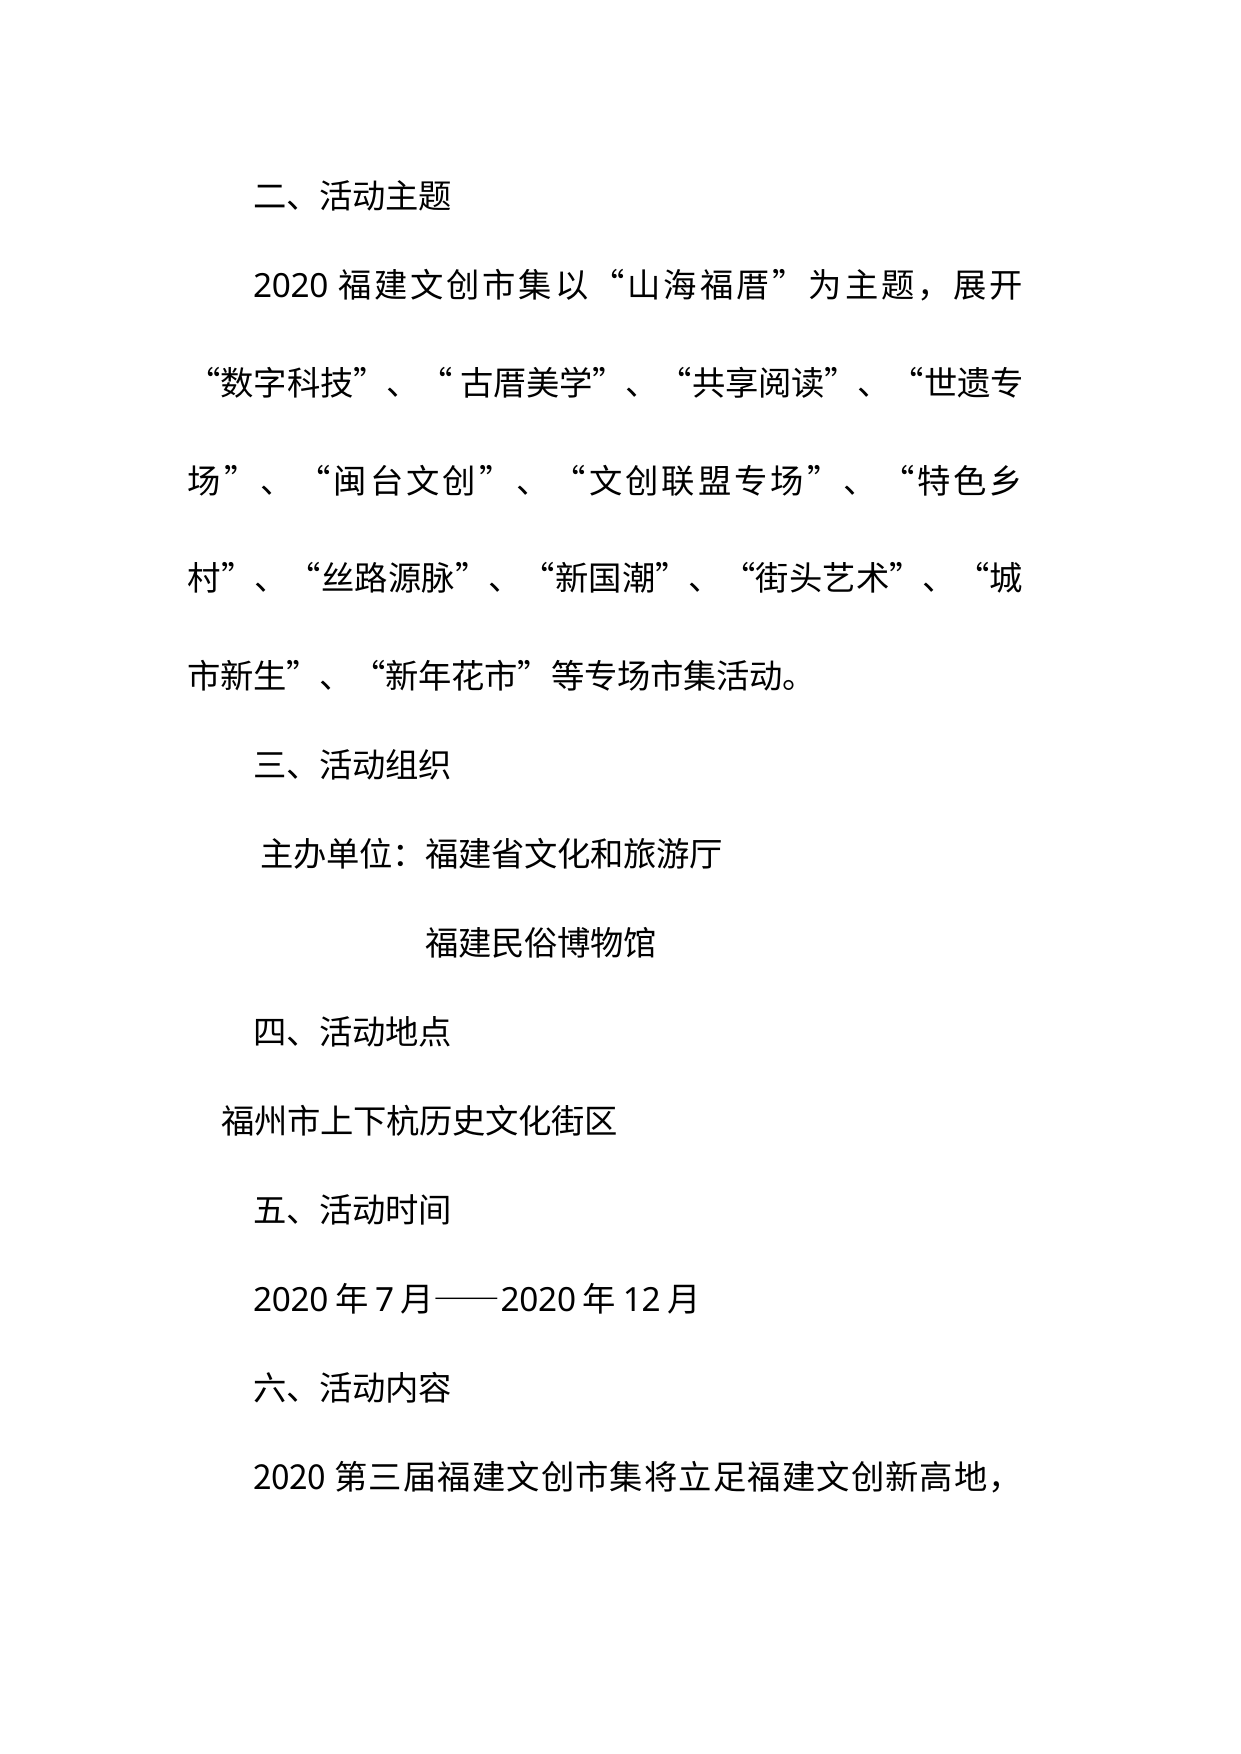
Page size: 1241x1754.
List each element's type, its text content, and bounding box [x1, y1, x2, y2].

list 六、活动内容 [187, 1354, 1023, 1419]
text 2020年7月——2020年12月 [187, 1264, 1053, 1329]
text 2020福建文创市集以“山海福厝”为主题，展开“数字科技”、“ 古厝美学”、“共享阅读”、“世遗专场”、“闽台文创”、“文创联盟专场”、“特色乡村”、“丝路源脉”、“新国潮”、“街头艺术”、“城市新生”、“新年花市”等专场市集活动。 [187, 251, 1023, 706]
text 四、活动地点 [187, 997, 1053, 1062]
text 福建民俗博物馆 [327, 908, 1053, 973]
text 主办单位：福建省文化和旅游厅 [260, 819, 1053, 884]
list 三、活动组织 [187, 730, 1023, 795]
list 五、活动时间 [187, 1176, 1023, 1241]
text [187, 1443, 1023, 1508]
text 福州市上下杭历史文化街区 [187, 1086, 1023, 1151]
text 二、活动主题 [187, 162, 1023, 227]
